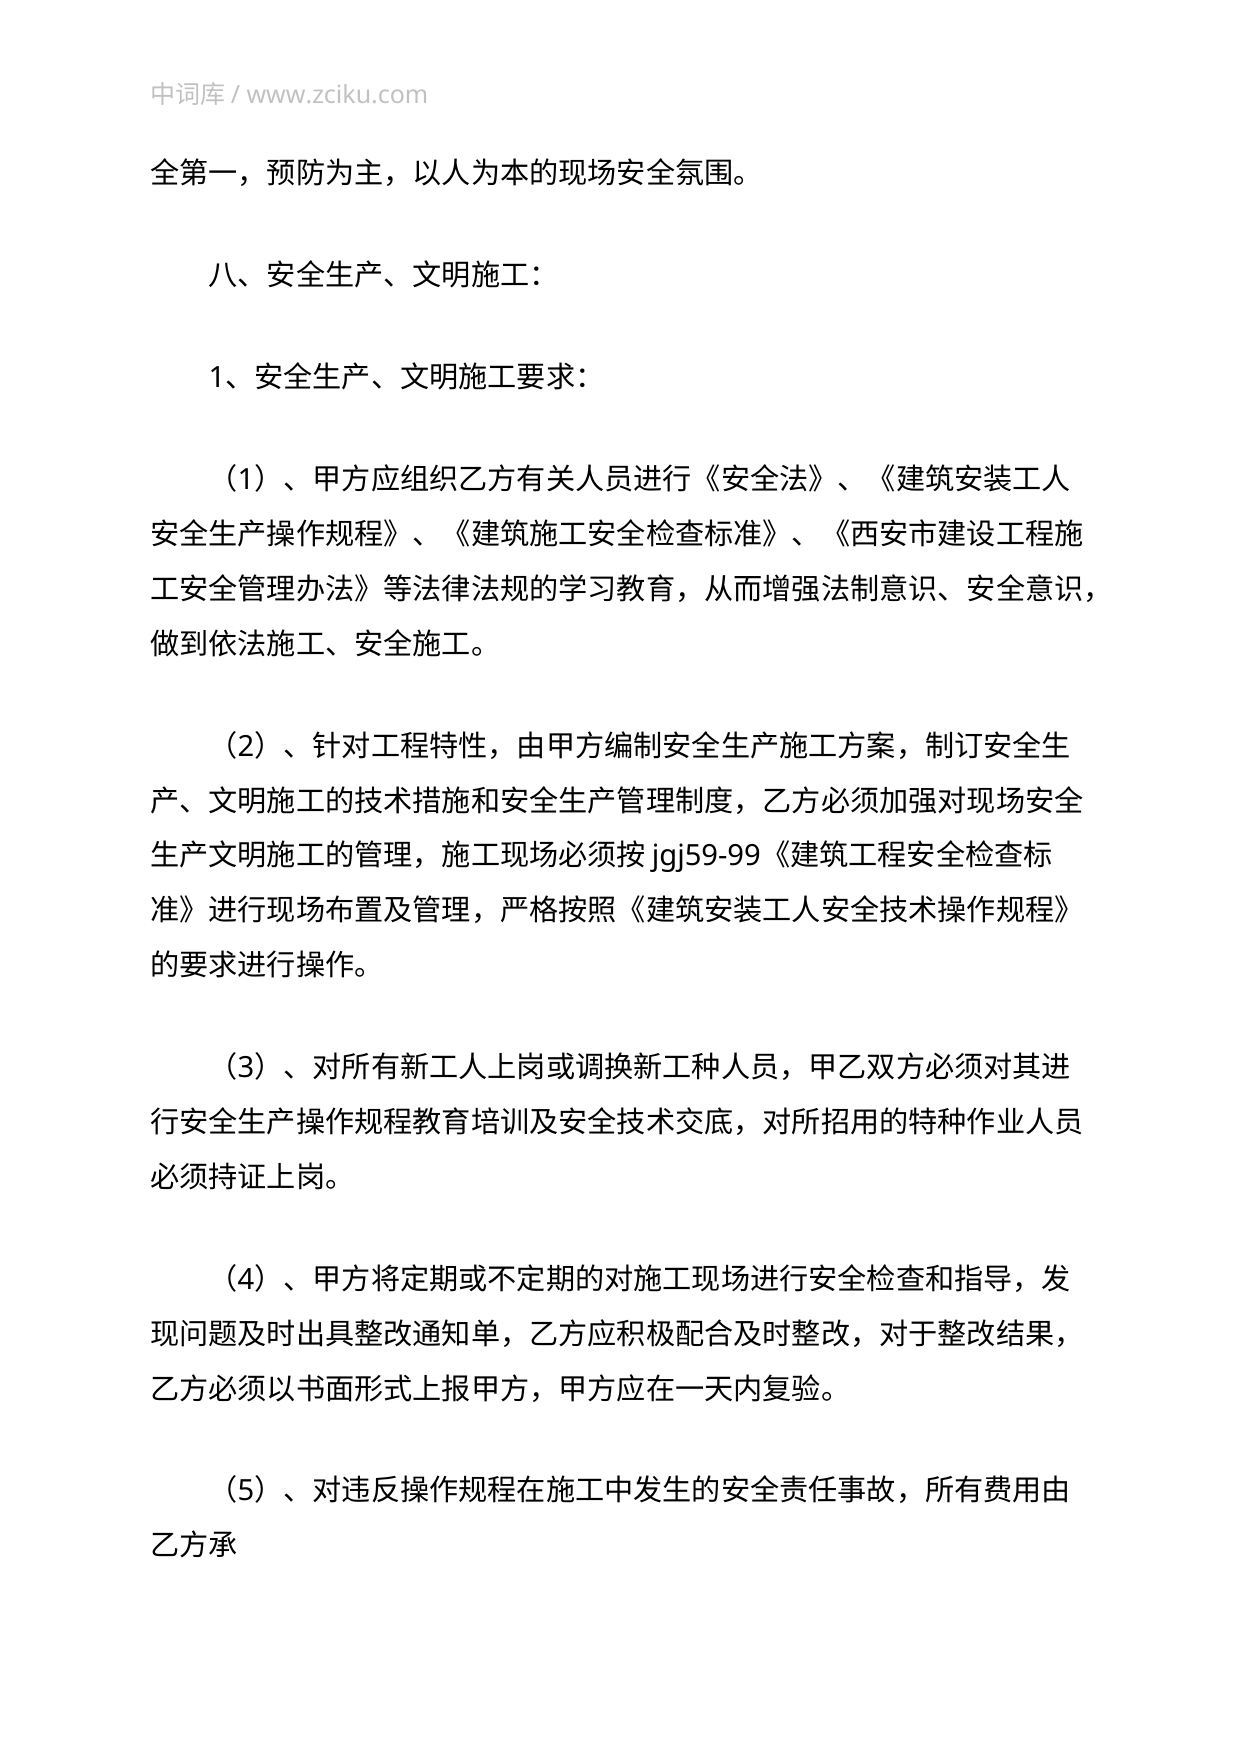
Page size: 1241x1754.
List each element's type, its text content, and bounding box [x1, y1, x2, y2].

text （5）、对违反操作规程在施工中发生的安全责任事故，所有费用由乙方承 [150, 1467, 1090, 1564]
text 1、安全生产、文明施工要求： [150, 353, 1090, 396]
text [150, 150, 1090, 192]
text （4）、甲方将定期或不定期的对施工现场进行安全检查和指导，发现问题及时出具整改通知单，乙方应积极配合及时整改，对于整改结果，乙方必须以书面形式上报甲方，甲方应在一天内复验。 [150, 1255, 1090, 1407]
text （3）、对所有新工人上岗或调换新工种人员，甲乙双方必须对其进行安全生产操作规程教育培训及安全技术交底，对所招用的特种作业人员必须持证上岗。 [150, 1044, 1090, 1196]
text 八、安全生产、文明施工： [150, 252, 1090, 294]
text （2）、针对工程特性，由甲方编制安全生产施工方案，制订安全生产、文明施工的技术措施和安全生产管理制度，乙方必须加强对现场安全生产文明施工的管理，施工现场必须按jgj59-99《建筑工程安全检查标准》进行现场布置及管理，严格按照《建筑安装工人安全技术操作规程》的要求进行操作。 [150, 722, 1090, 984]
text （1）、甲方应组织乙方有关人员进行《安全法》、《建筑安装工人安全生产操作规程》、《建筑施工安全检查标准》、《西安市建设工程施工安全管理办法》等法律法规的学习教育，从而增强法制意识、安全意识，做到依法施工、安全施工。 [150, 456, 1090, 663]
